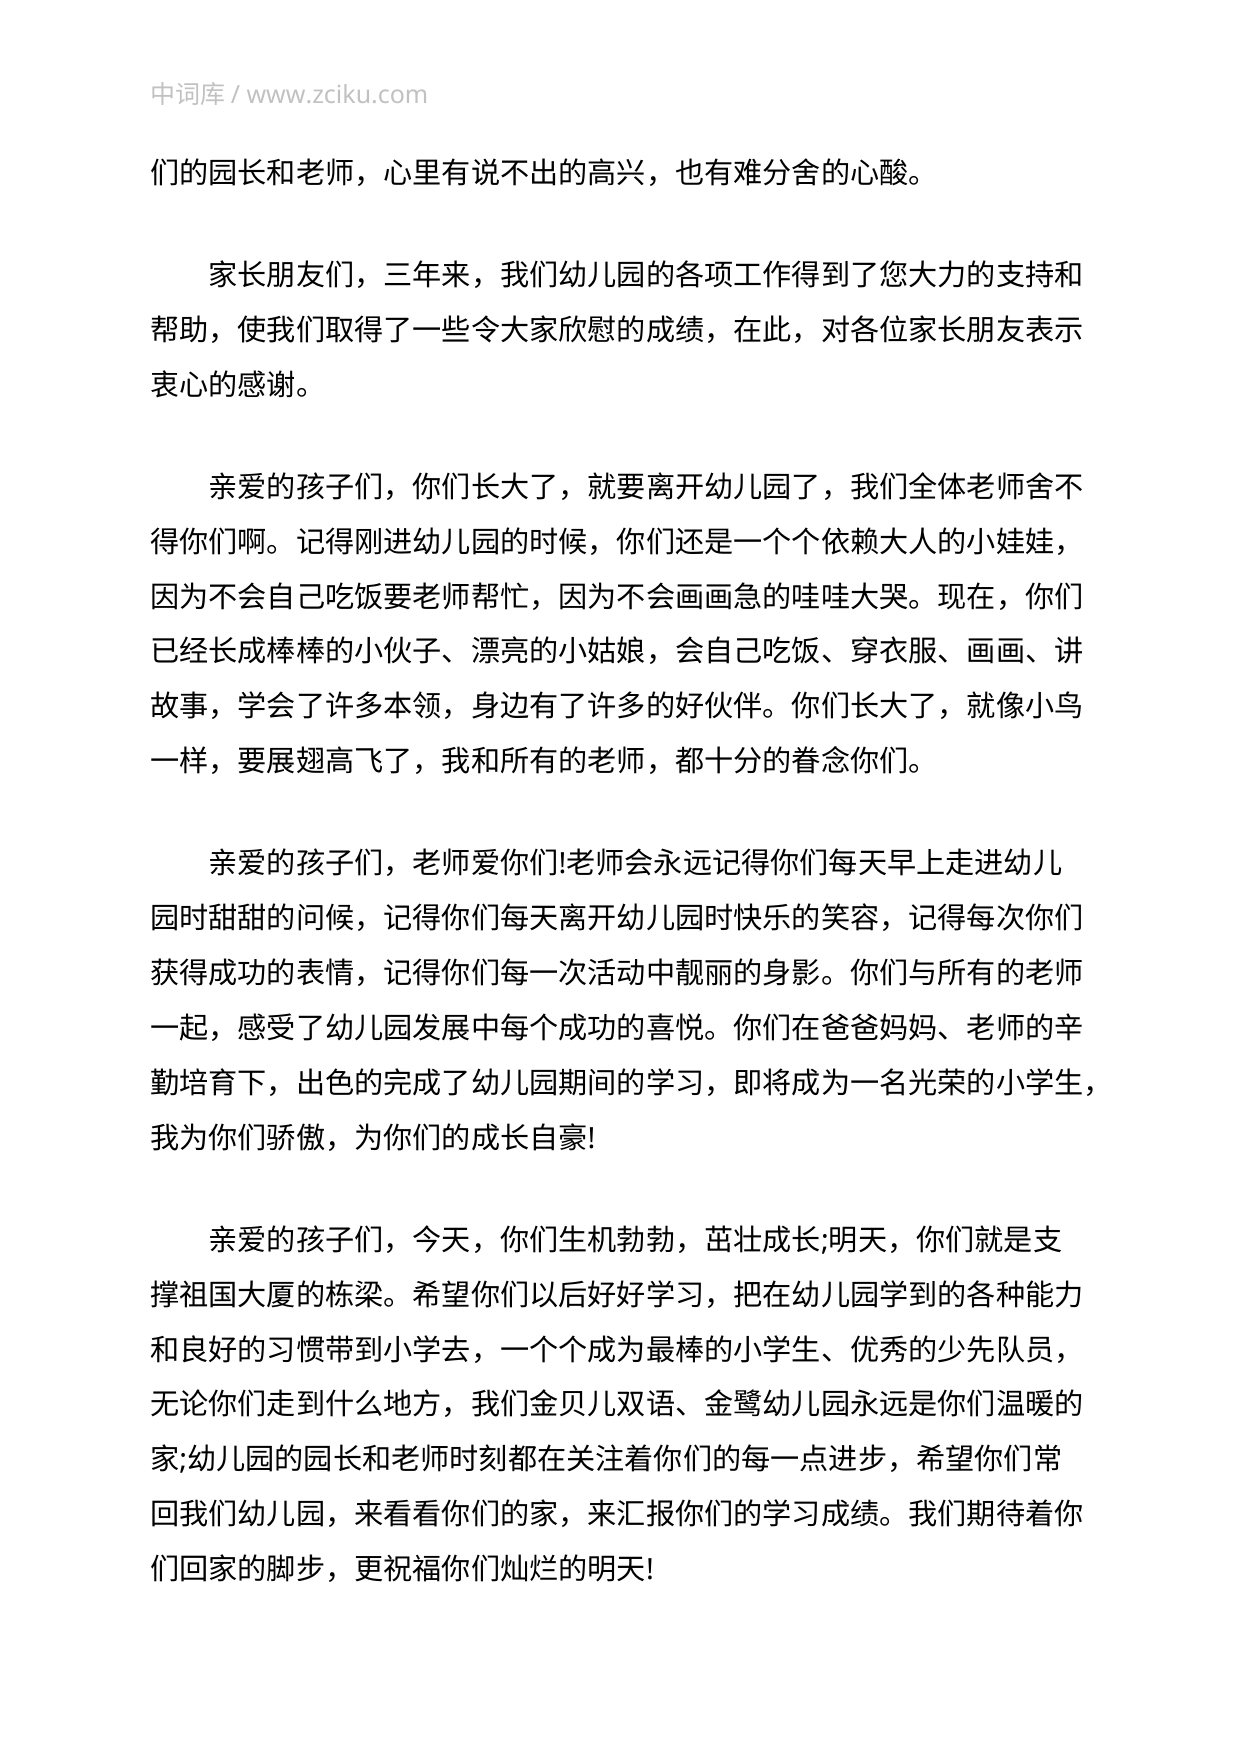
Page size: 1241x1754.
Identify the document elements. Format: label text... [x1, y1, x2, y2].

text 亲爱的孩子们，今天，你们生机勃勃，茁壮成长;明天，你们就是支撑祖国大厦的栋梁。希望你们以后好好学习，把在幼儿园学到的各种能力和良好的习惯带到小学去，一个个成为最棒的小学生、优秀的少先队员，无论你们走到什么地方，我们金贝儿双语、金鹭幼儿园永远是你们温暖的家;幼儿园的园长和老师时刻都在关注着你们的每一点进步，希望你们常回我们幼儿园，来看看你们的家，来汇报你们的学习成绩。我们期待着你们回家的脚步，更祝福你们灿烂的明天! [150, 1216, 1090, 1588]
text 亲爱的孩子们，你们长大了，就要离开幼儿园了，我们全体老师舍不得你们啊。记得刚进幼儿园的时候，你们还是一个个依赖大人的小娃娃，因为不会自己吃饭要老师帮忙，因为不会画画急的哇哇大哭。现在，你们已经长成棒棒的小伙子、漂亮的小姑娘，会自己吃饭、穿衣服、画画、讲故事，学会了许多本领，身边有了许多的好伙伴。你们长大了，就像小鸟一样，要展翅高飞了，我和所有的老师，都十分的眷念你们。 [150, 463, 1090, 780]
text 亲爱的孩子们，老师爱你们!老师会永远记得你们每天早上走进幼儿园时甜甜的问候，记得你们每天离开幼儿园时快乐的笑容，记得每次你们获得成功的表情，记得你们每一次活动中靓丽的身影。你们与所有的老师一起，感受了幼儿园发展中每个成功的喜悦。你们在爸爸妈妈、老师的辛勤培育下，出色的完成了幼儿园期间的学习，即将成为一名光荣的小学生，我为你们骄傲，为你们的成长自豪! [150, 839, 1090, 1157]
text 家长朋友们，三年来，我们幼儿园的各项工作得到了您大力的支持和帮助，使我们取得了一些令大家欣慰的成绩，在此，对各位家长朋友表示衷心的感谢。 [150, 252, 1090, 404]
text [150, 150, 1090, 192]
